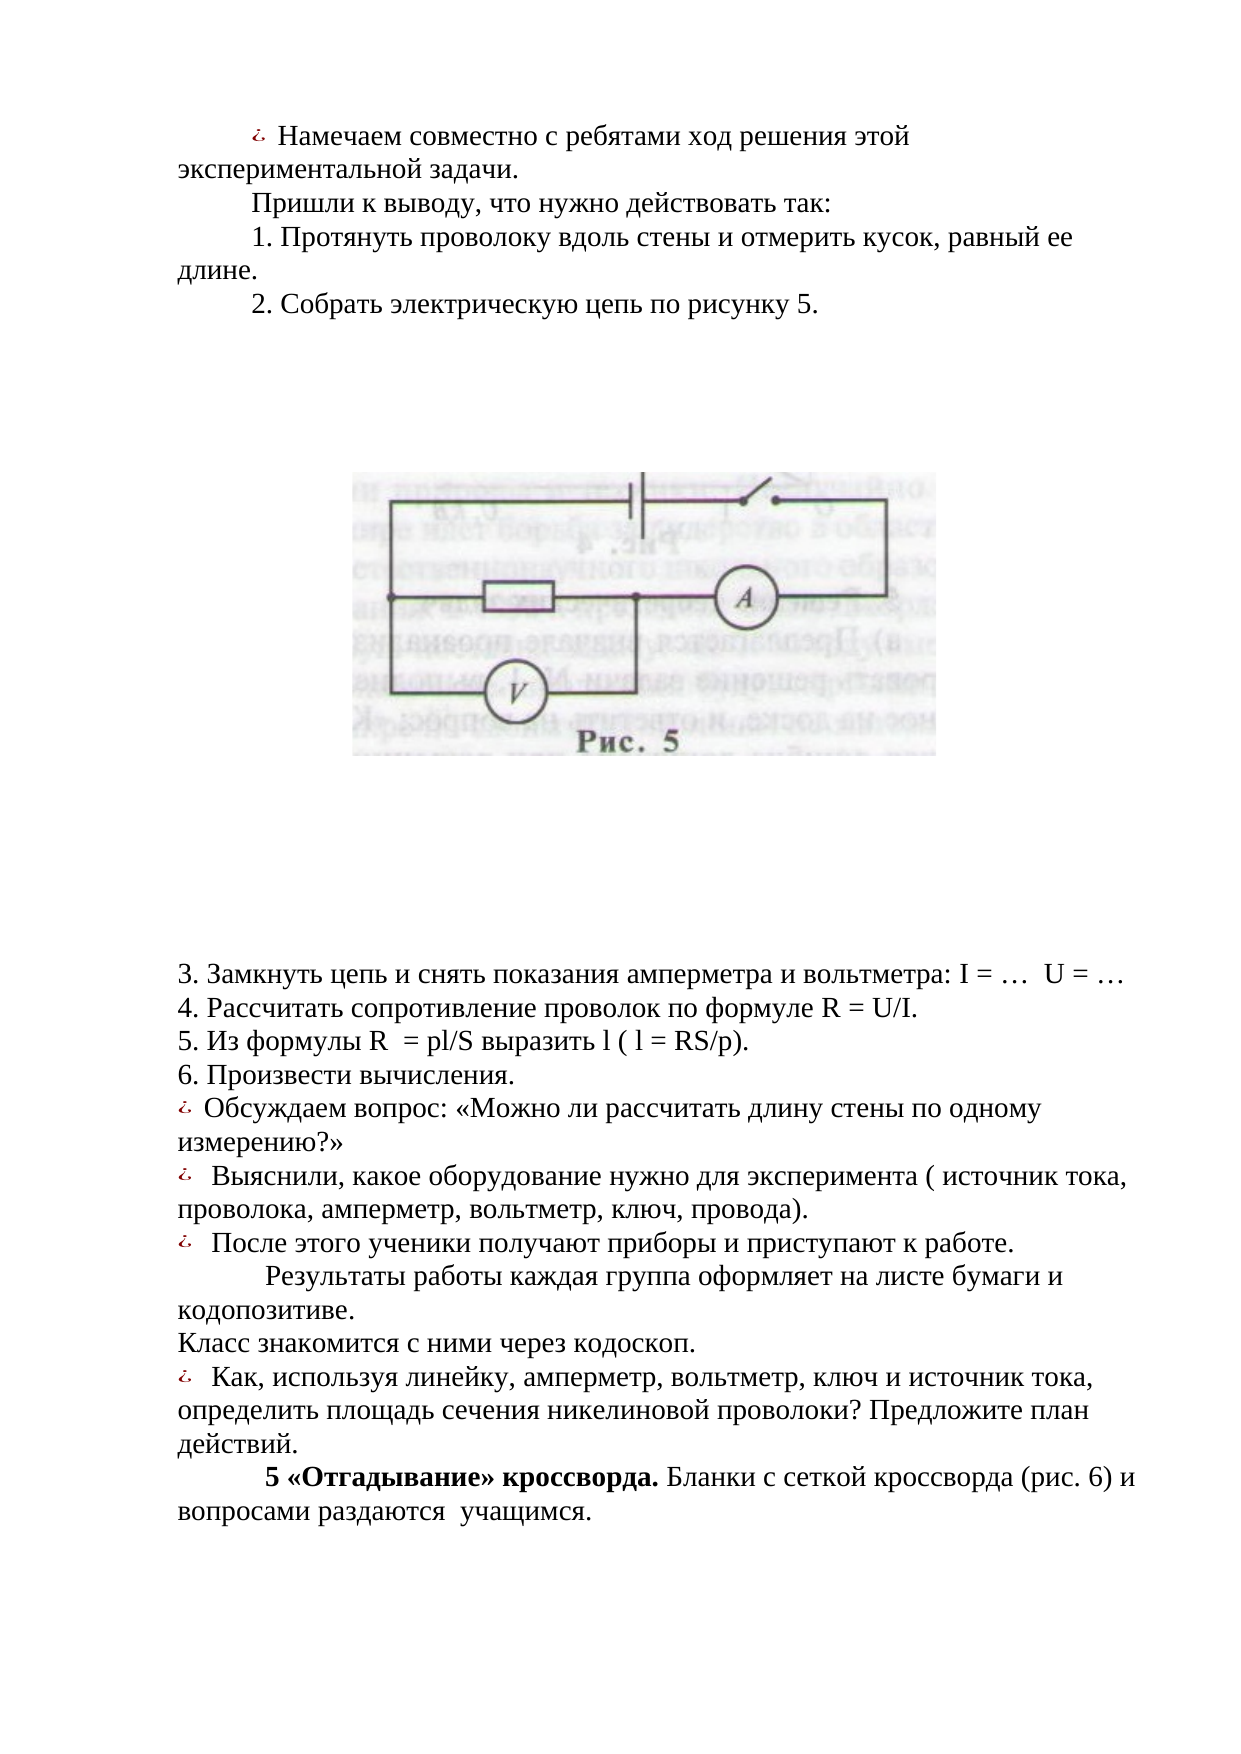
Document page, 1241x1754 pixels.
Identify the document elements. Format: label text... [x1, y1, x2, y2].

text 4. Рассчитать сопротивление проволок по формуле R = U/I. [177, 990, 1152, 1023]
picture [352, 472, 937, 756]
text 6. Произвести вычисления. [177, 1057, 1152, 1091]
text Выяснили, какое оборудование нужно для эксперимента ( источник тока, проволока, амперметр, вольтметр, ключ, провода). [177, 1158, 1152, 1225]
text 2. Собрать электрическую цепь по рисунку 5. [177, 286, 1152, 319]
text Пришли к выводу, что нужно действовать так: [177, 185, 1152, 219]
text После этого ученики получают приборы и приступают к работе. [177, 1225, 1152, 1258]
text Обсуждаем вопрос: «Можно ли рассчитать длину стены по одному измерению?» [177, 1091, 1152, 1158]
text 3. Замкнуть цепь и снять показания амперметра и вольтметра: I = … U = … [177, 956, 1152, 990]
text Намечаем совместно с ребятами ход решения этой экспериментальной задачи. [177, 118, 1152, 185]
text Результаты работы каждая группа оформляет на листе бумаги и кодопозитиве. [177, 1258, 1152, 1325]
text 5 «Отгадывание» кроссворда. Бланки с сеткой кроссворда (рис. 6) и вопросами раздаются учащимся. [177, 1459, 1152, 1527]
text 1. Протянуть проволоку вдоль стены и отмерить кусок, равный ее длине. [177, 219, 1152, 286]
text 5. Из формулы R = pl/S выразить l ( l = RS/p). [177, 1023, 1152, 1057]
text Как, используя линейку, амперметр, вольтметр, ключ и источник тока, определить площадь сечения никелиновой проволоки? Предложите план действий. [177, 1359, 1152, 1459]
text Класс знакомится с ними через кодоскоп. [177, 1325, 1152, 1359]
